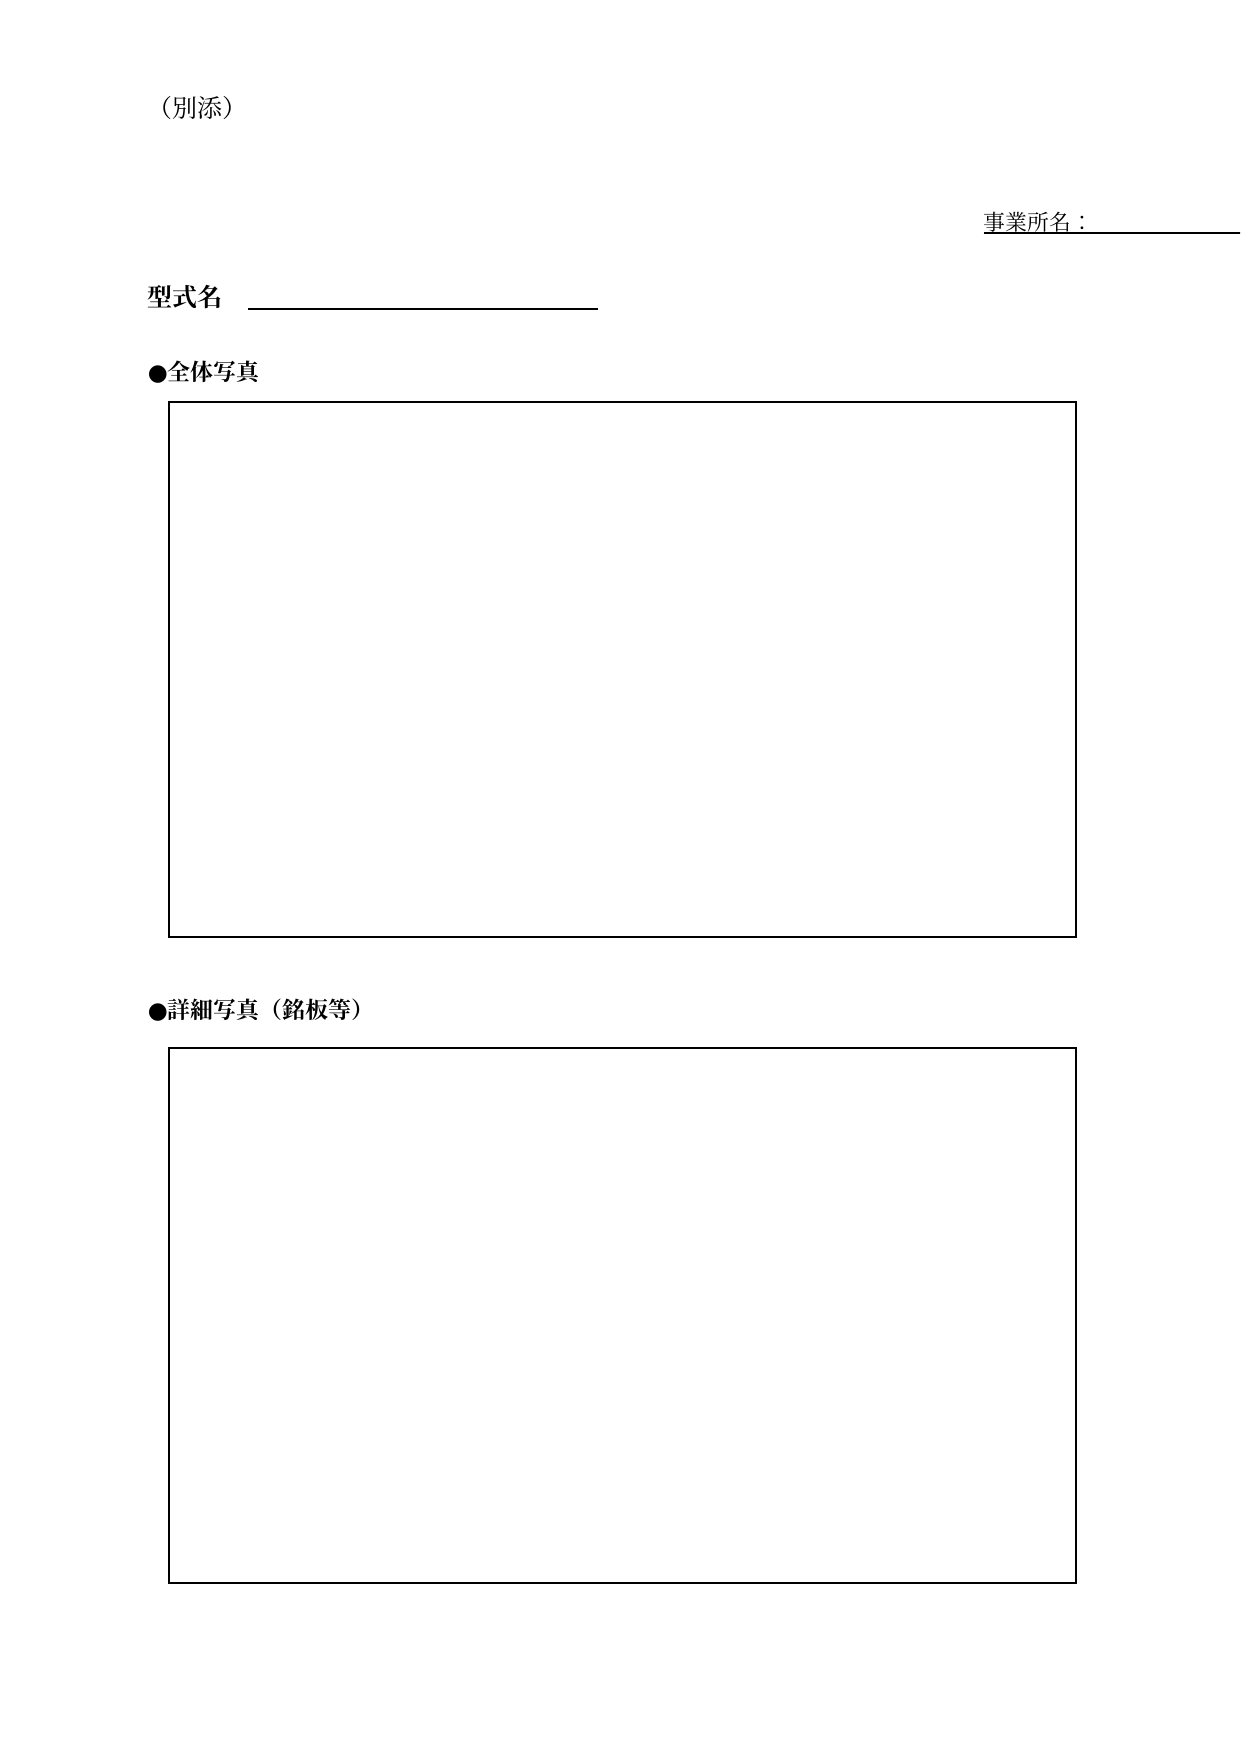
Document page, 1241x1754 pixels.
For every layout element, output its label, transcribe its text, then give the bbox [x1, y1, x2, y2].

text ●全体写真 [148, 352, 1092, 389]
text 型式名 [148, 277, 1092, 314]
text 事業所名： [148, 202, 1092, 239]
text ●詳細写真（銘板等） [148, 989, 1092, 1027]
